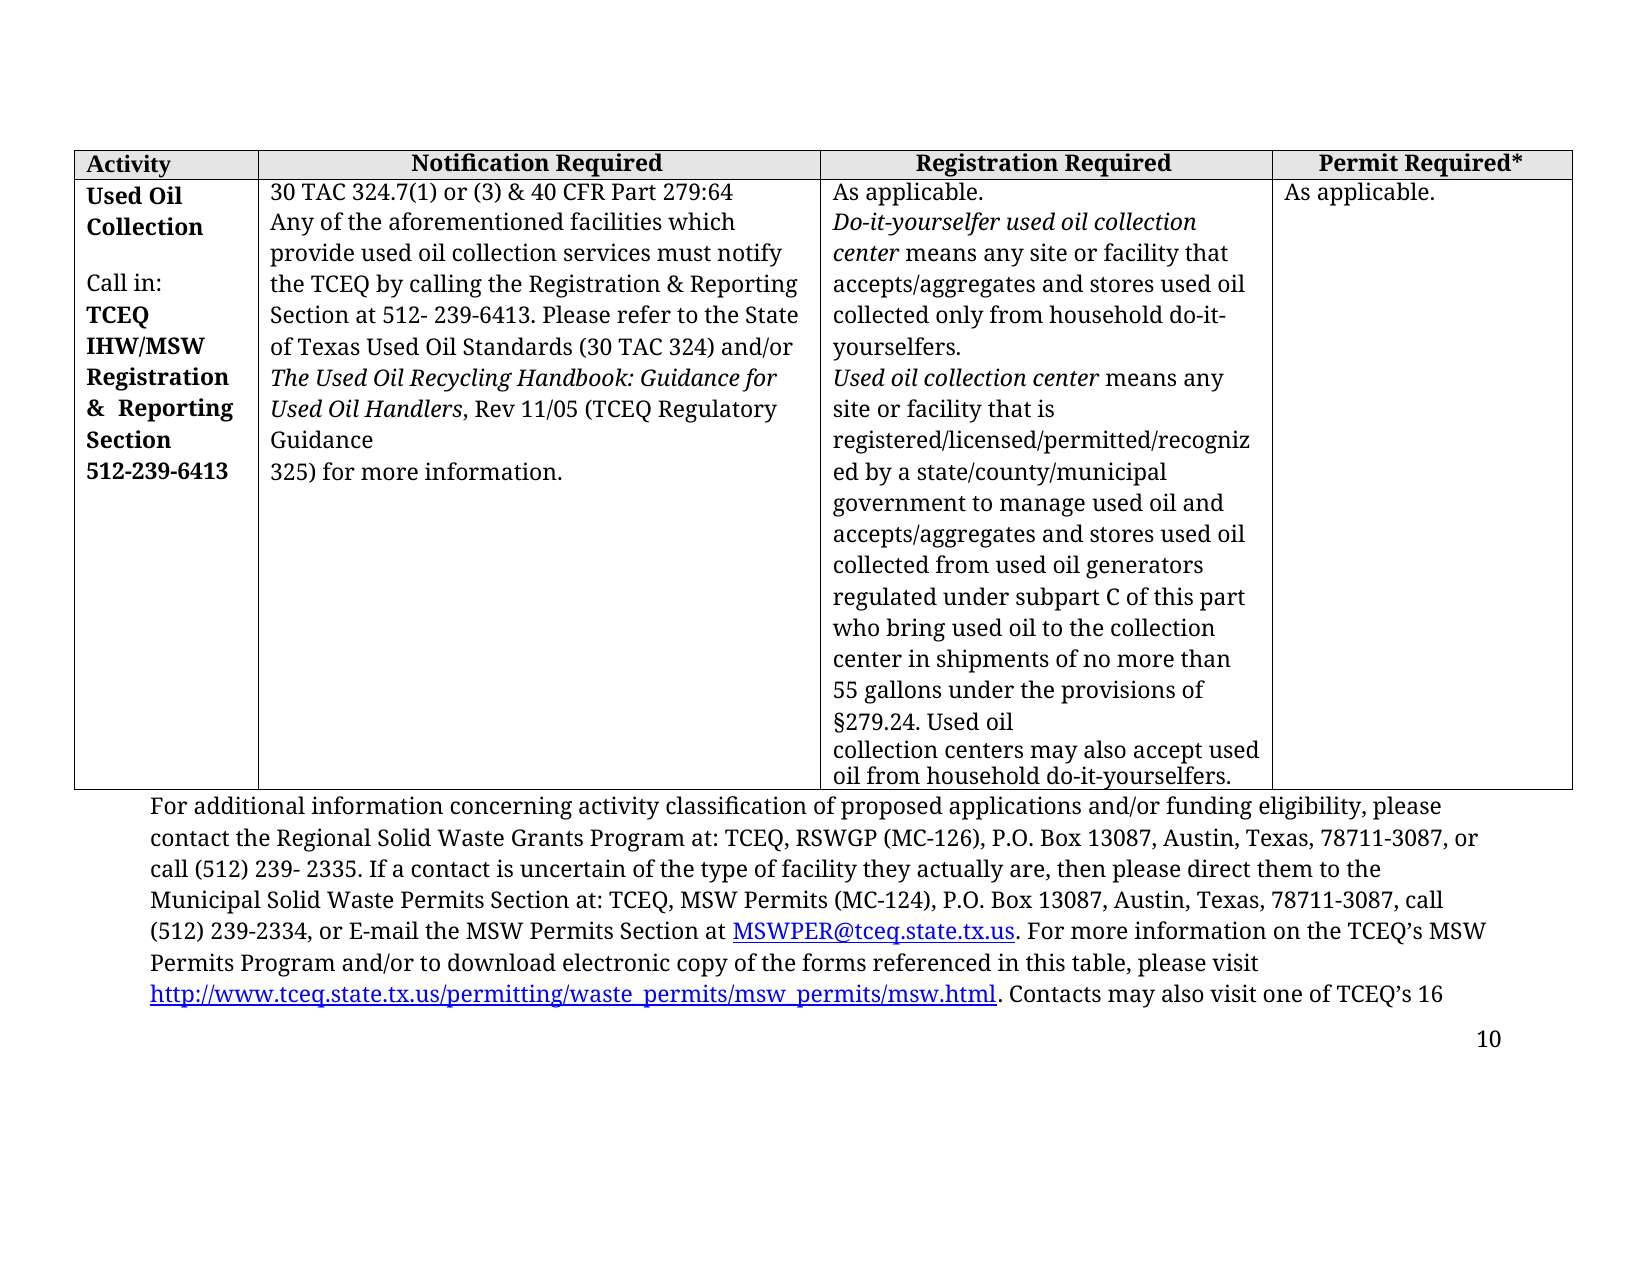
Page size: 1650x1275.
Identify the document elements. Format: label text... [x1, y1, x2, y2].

table_header Notification Required [259, 151, 820, 179]
table_cell Used Oil Collection Call in: TCEQ IHW/MSW Registration & Reporting Section 512-239-6413 [75, 180, 258, 789]
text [150, 790, 1494, 1009]
table_cell 30 TAC 324.7(1) or (3) & 40 CFR Part 279:64 Any of the aforementioned facilities which provide used oil collection services must notify the TCEQ by calling the Registration & Reporting Section at 512- 239-6413. Please refer to the State of Texas Used Oil Standards (30 TAC 324) and/or The Used Oil Recycling Handbook: Guidance for Used Oil Handlers, Rev 11/05 (TCEQ Regulatory Guidance 325) for more information. [259, 180, 820, 789]
table_header Activity [75, 151, 258, 179]
table_header Permit Required* [1273, 151, 1572, 179]
table_cell As applicable. Do-it-yourselfer used oil collection center means any site or facility that accepts/aggregates and stores used oil collected only from household do-it- yourselfers. Used oil collection center means any site or facility that is registered/licensed/permitted/recognized by a state/county/municipal government to manage used oil and accepts/aggregates and stores used oil collected from used oil generators regulated under subpart C of this part who bring used oil to the collection center in shipments of no more than 55 gallons under the provisions of §279.24. Used oil collection centers may also accept used oil from household do-it-yourselfers. [821, 180, 1272, 789]
table_header Registration Required [821, 151, 1272, 179]
table_cell As applicable. [1273, 180, 1572, 789]
